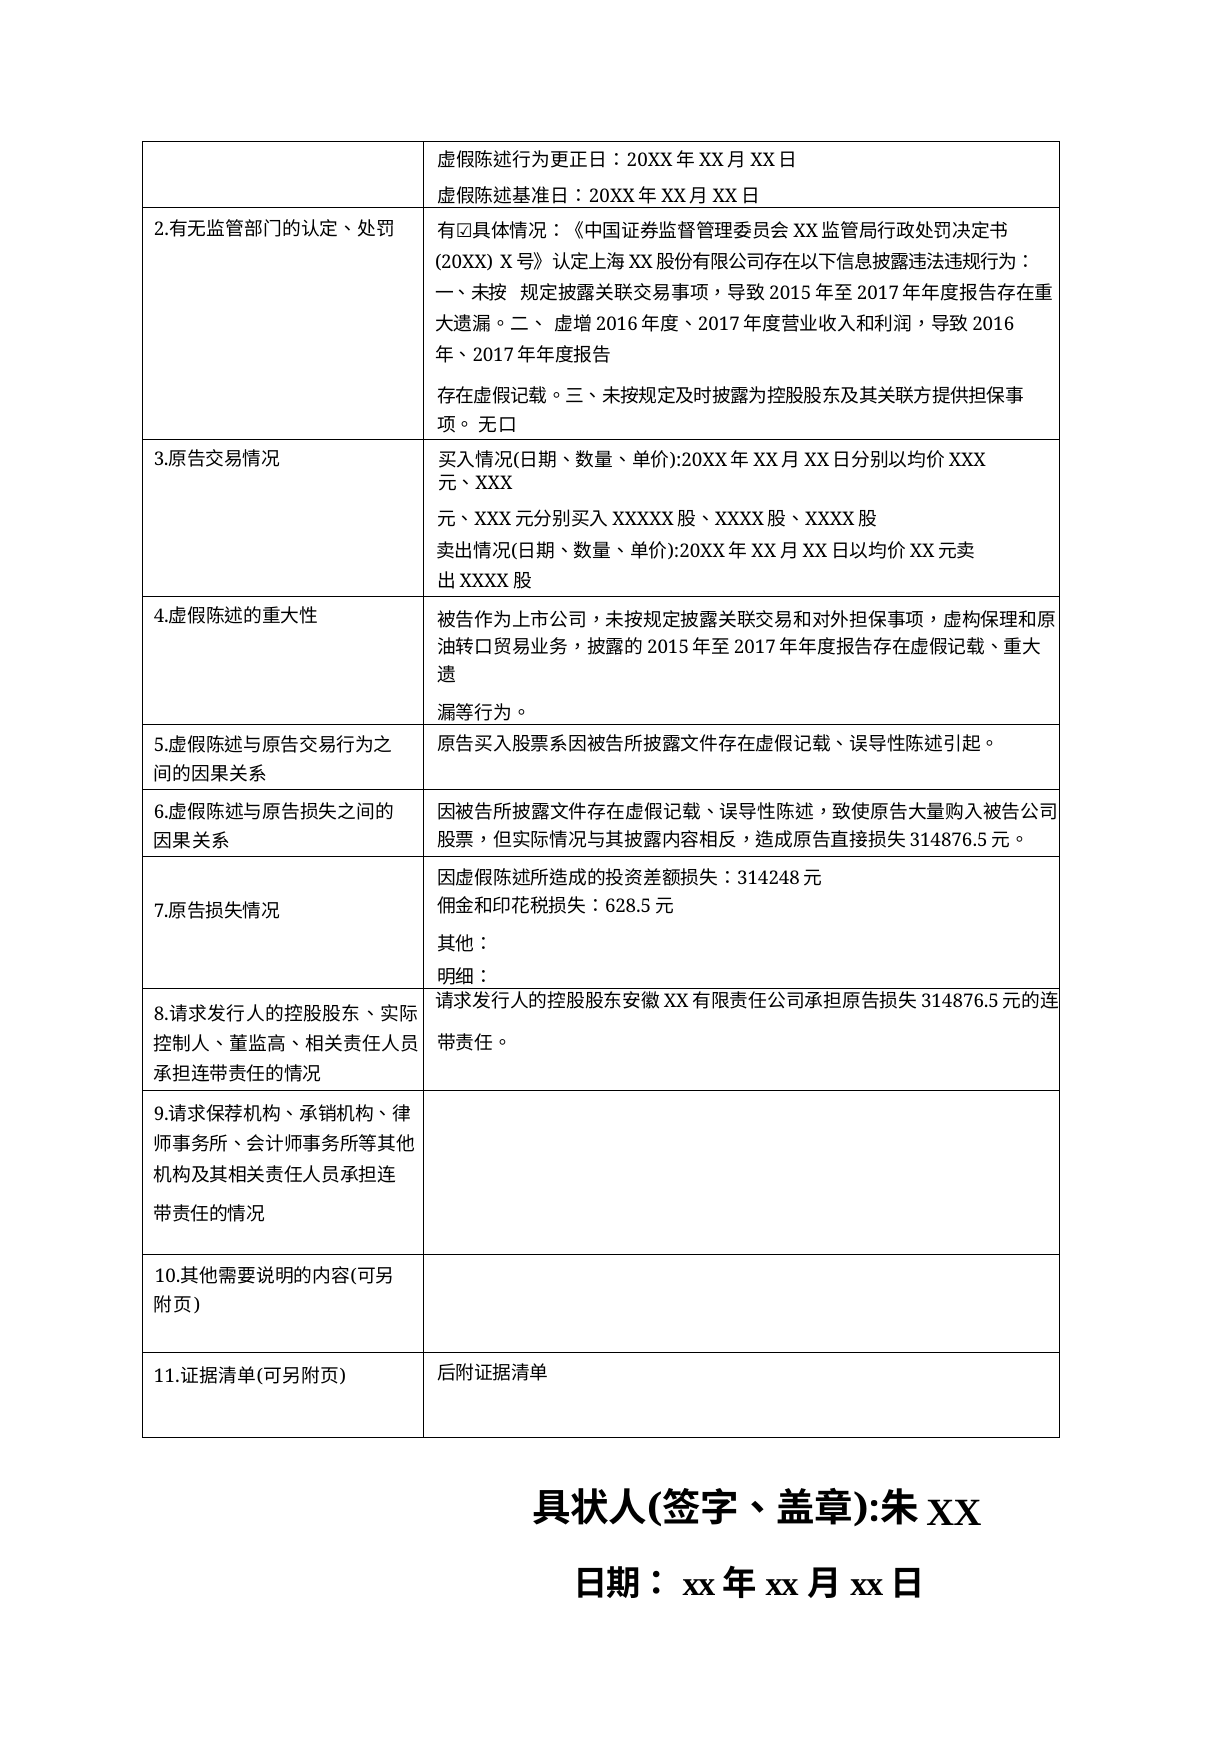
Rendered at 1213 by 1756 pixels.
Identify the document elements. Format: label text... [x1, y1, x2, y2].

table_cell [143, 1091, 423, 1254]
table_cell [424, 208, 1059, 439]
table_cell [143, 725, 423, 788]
text 日期： xx年 xx 月 xx 日 [573, 1561, 1061, 1604]
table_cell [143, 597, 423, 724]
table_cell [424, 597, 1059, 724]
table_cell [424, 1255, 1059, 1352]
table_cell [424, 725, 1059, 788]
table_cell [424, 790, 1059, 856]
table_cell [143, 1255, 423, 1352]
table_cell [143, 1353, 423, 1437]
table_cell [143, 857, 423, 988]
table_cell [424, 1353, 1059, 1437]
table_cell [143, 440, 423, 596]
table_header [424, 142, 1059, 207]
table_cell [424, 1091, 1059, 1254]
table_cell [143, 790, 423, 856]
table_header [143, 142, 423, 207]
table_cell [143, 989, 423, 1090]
text 具状人(签字、盖章):朱XX [532, 1494, 1061, 1561]
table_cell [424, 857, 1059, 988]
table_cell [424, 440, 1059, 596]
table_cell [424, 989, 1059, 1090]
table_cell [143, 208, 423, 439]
